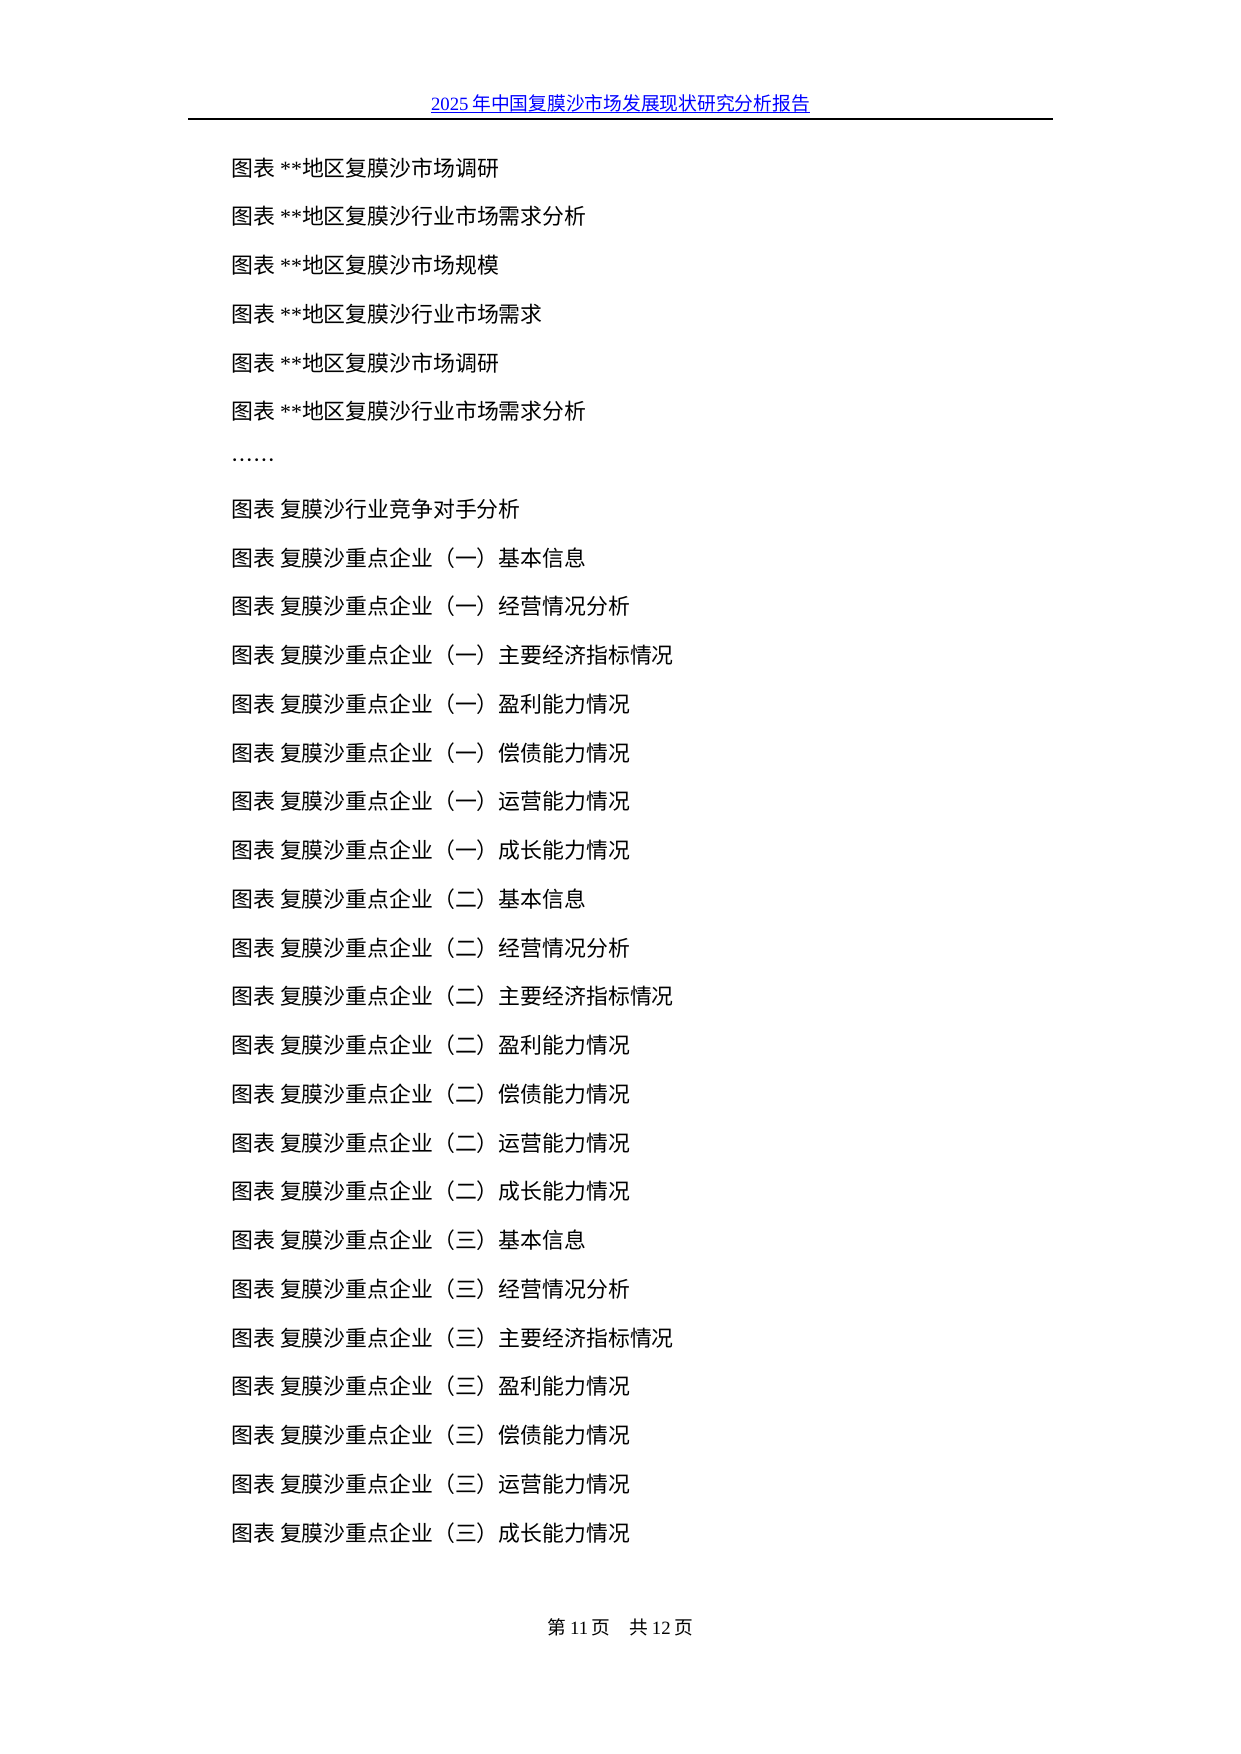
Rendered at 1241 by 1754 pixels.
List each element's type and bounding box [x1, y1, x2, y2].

text [187, 150, 1053, 1548]
